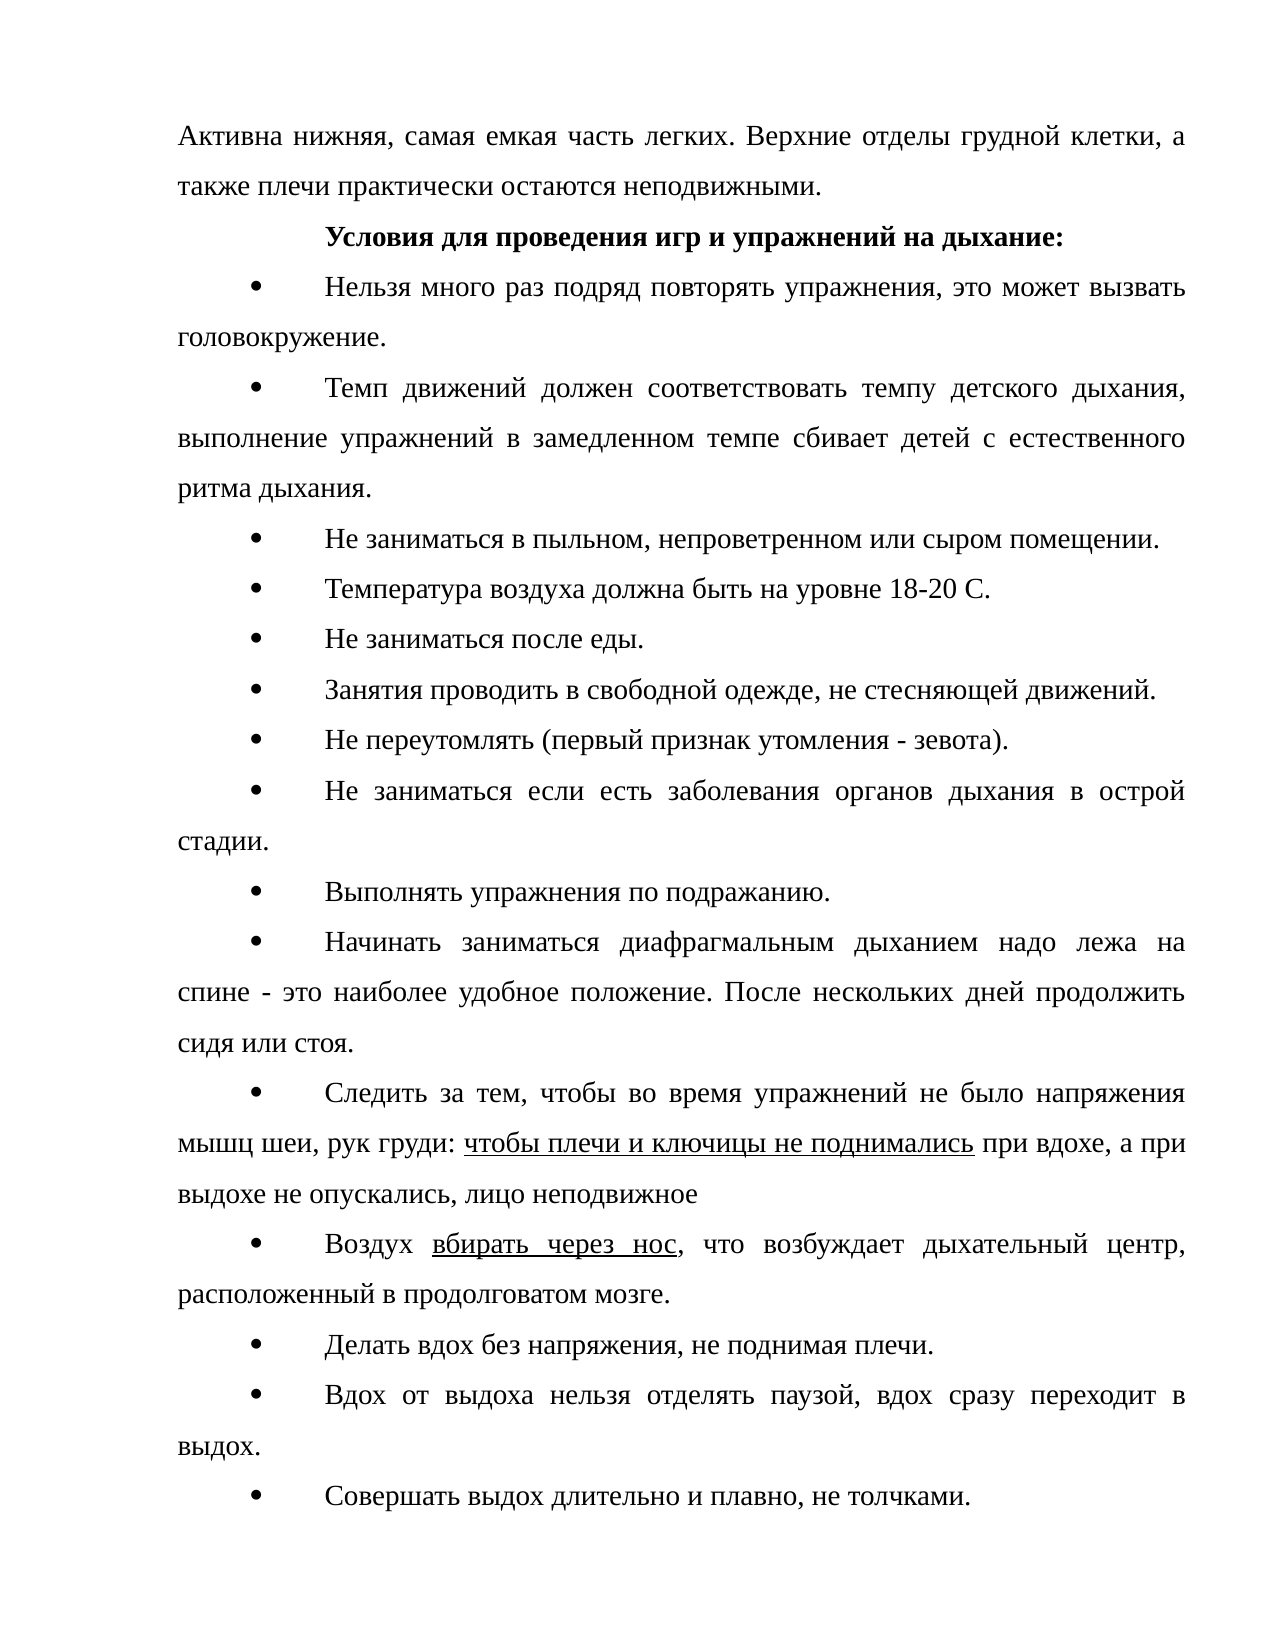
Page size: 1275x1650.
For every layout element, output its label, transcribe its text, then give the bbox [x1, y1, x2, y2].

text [177, 118, 1186, 202]
text  Не заниматься если есть заболевания органов дыхания в острой стадии. [177, 773, 1186, 857]
text  Вдох от выдоха нельзя отделять паузой, вдох сразу переходит в выдох. [177, 1377, 1186, 1461]
text  Совершать выдох длительно и плавно, не толчками. [177, 1478, 1186, 1512]
text  Не заниматься после еды. [177, 622, 1186, 655]
subtitle Условия для проведения игр и упражнений на дыхание: [177, 219, 1186, 252]
text  Начинать заниматься диафрагмальным дыханием надо лежа на спине - это наиболее удобное положение. После нескольких дней продолжить сидя или стоя. [177, 924, 1186, 1058]
text  Выполнять упражнения по подражанию. [177, 874, 1186, 907]
text  Занятия проводить в свободной одежде, не стесняющей движений. [177, 672, 1186, 706]
text  Не заниматься в пыльном, непроветренном или сыром помещении. [177, 521, 1186, 554]
text  Темп движений должен соответствовать темпу детского дыхания, выполнение упражнений в замедленном темпе сбивает детей с естественного ритма дыхания. [177, 370, 1186, 504]
text  Делать вдох без напряжения, не поднимая плечи. [177, 1327, 1186, 1361]
text  Не переутомлять (первый признак утомления - зевота). [177, 722, 1186, 756]
text  Нельзя много раз подряд повторять упражнения, это может вызвать головокружение. [177, 269, 1186, 353]
text  Температура воздуха должна быть на уровне 18-20 С. [177, 571, 1186, 605]
text  Следить за тем, чтобы во время упражнений не было напряжения мышц шеи, рук груди: чтобы плечи и ключицы не поднимались при вдохе, а при выдохе не опускались, лицо неподвижное [177, 1075, 1186, 1209]
text  Воздух вбирать через нос, что возбуждает дыхательный центр, расположенный в продолговатом мозге. [177, 1226, 1186, 1310]
